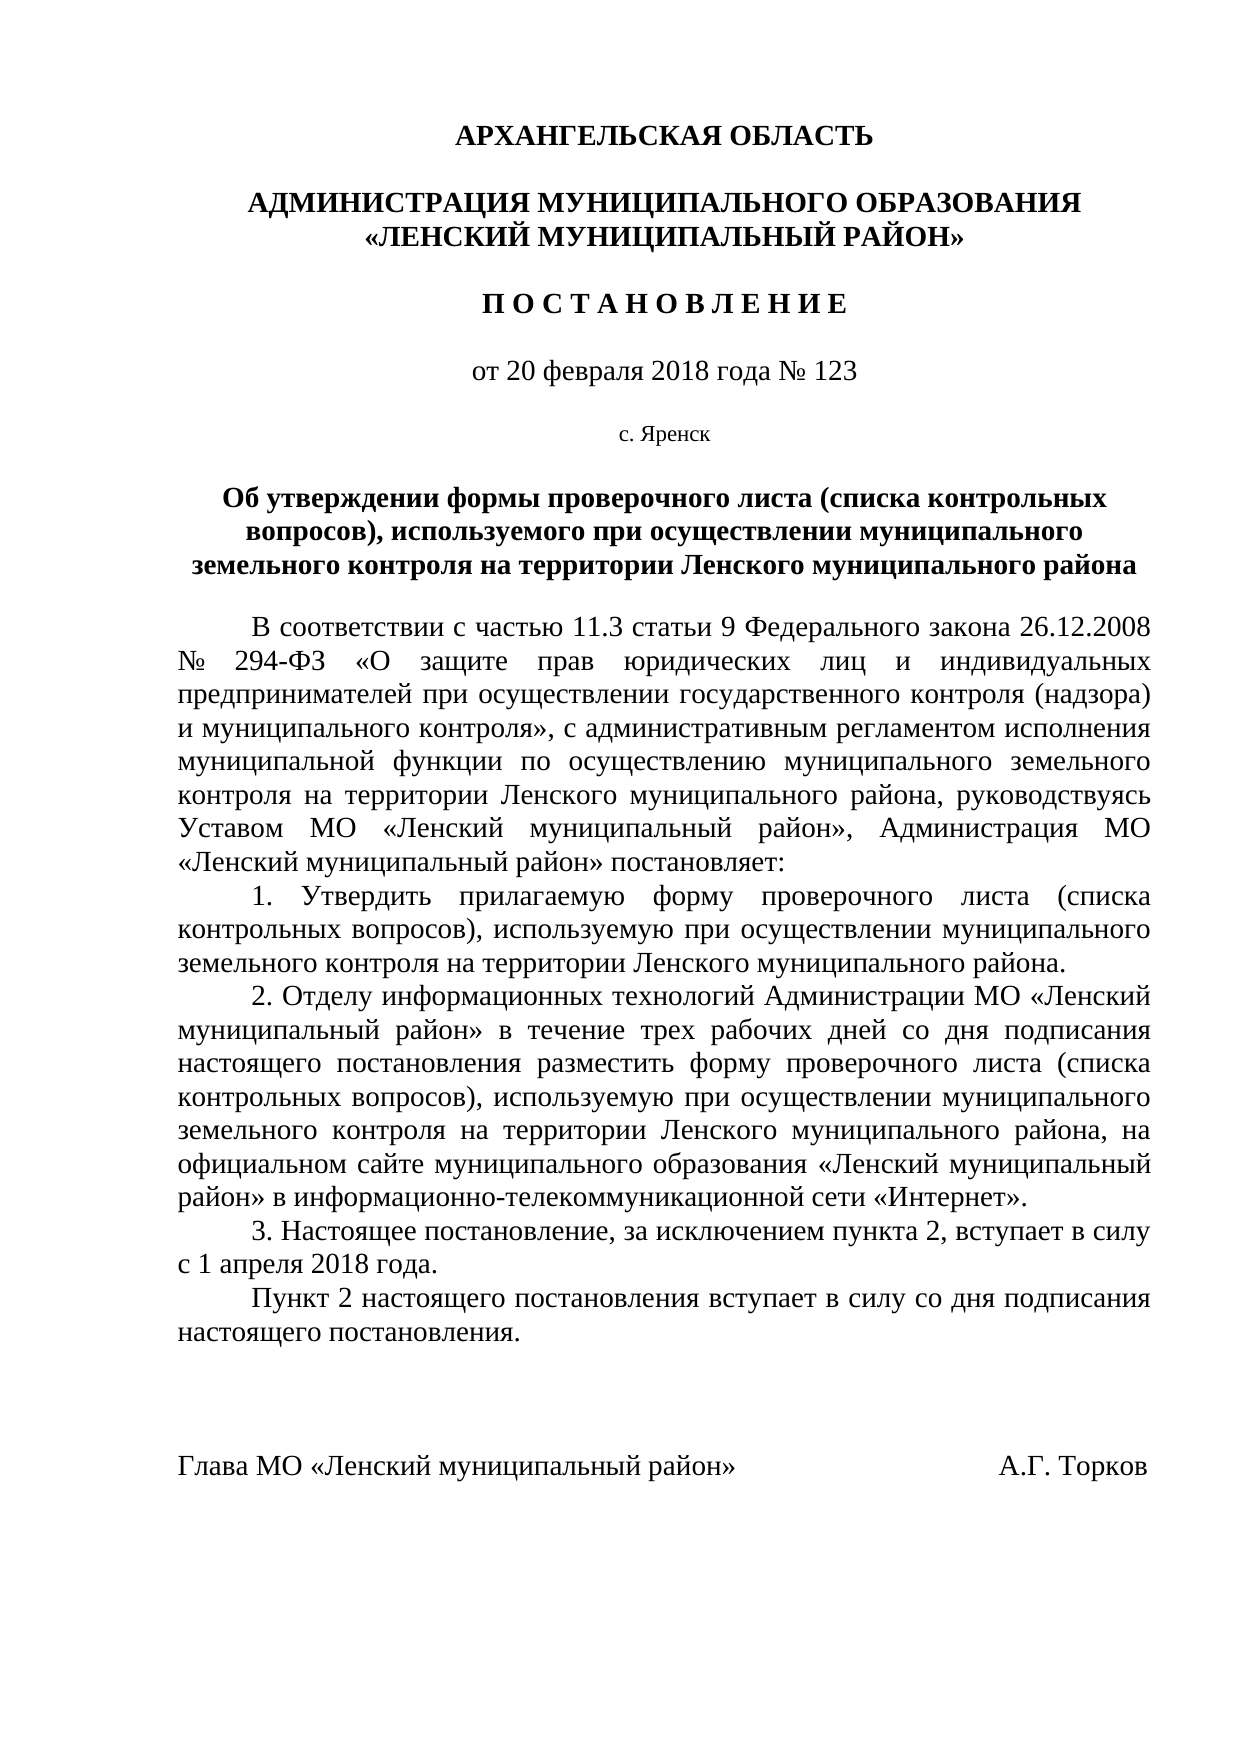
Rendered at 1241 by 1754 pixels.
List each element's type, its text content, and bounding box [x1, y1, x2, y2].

text «ЛЕНСКИЙ МУНИЦИПАЛЬНЫЙ РАЙОН» [177, 219, 1152, 252]
text 3. Настоящее постановление, за исключением пункта 2, вступает в силу с 1 апреля 2018 года. [177, 1213, 1152, 1280]
text 1. Утвердить прилагаемую форму проверочного листа (списка контрольных вопросов), используемую при осуществлении муниципального земельного контроля на территории Ленского муниципального района. [177, 878, 1152, 978]
text с. Яренск [177, 420, 1152, 446]
text Глава МО «Ленский муниципальный район» А.Г. Торков [177, 1448, 1152, 1481]
text от 20 февраля 2018 года № 123 [177, 353, 1152, 386]
text Об утверждении формы проверочного листа (списка контрольных вопросов), используемого при осуществлении муниципального земельного контроля на территории Ленского муниципального района [177, 480, 1152, 581]
text АДМИНИСТРАЦИЯ МУНИЦИПАЛЬНОГО ОБРАЗОВАНИЯ [177, 185, 1152, 219]
text В соответствии с частью 11.3 статьи 9 Федерального закона 26.12.2008 № 294-ФЗ «О защите прав юридических лиц и индивидуальных предпринимателей при осуществлении государственного контроля (надзора) и муниципального контроля», с административным регламентом исполнения муниципальной функции по осуществлению муниципального земельного контроля на территории Ленского муниципального района, руководствуясь Уставом МО «Ленский муниципальный район», Администрация МО «Ленский муниципальный район» постановляет: [177, 609, 1152, 878]
text Пункт 2 настоящего постановления вступает в силу со дня подписания настоящего постановления. [177, 1280, 1152, 1347]
text АРХАНГЕЛЬСКАЯ ОБЛАСТЬ [177, 118, 1152, 152]
text 2. Отделу информационных технологий Администрации МО «Ленский муниципальный район» в течение трех рабочих дней со дня подписания настоящего постановления разместить форму проверочного листа (списка контрольных вопросов), используемую при осуществлении муниципального земельного контроля на территории Ленского муниципального района, на официальном сайте муниципального образования «Ленский муниципальный район» в информационно-телекоммуникационной сети «Интернет». [177, 978, 1152, 1213]
text П О С Т А Н О В Л Е Н И Е [177, 286, 1152, 319]
